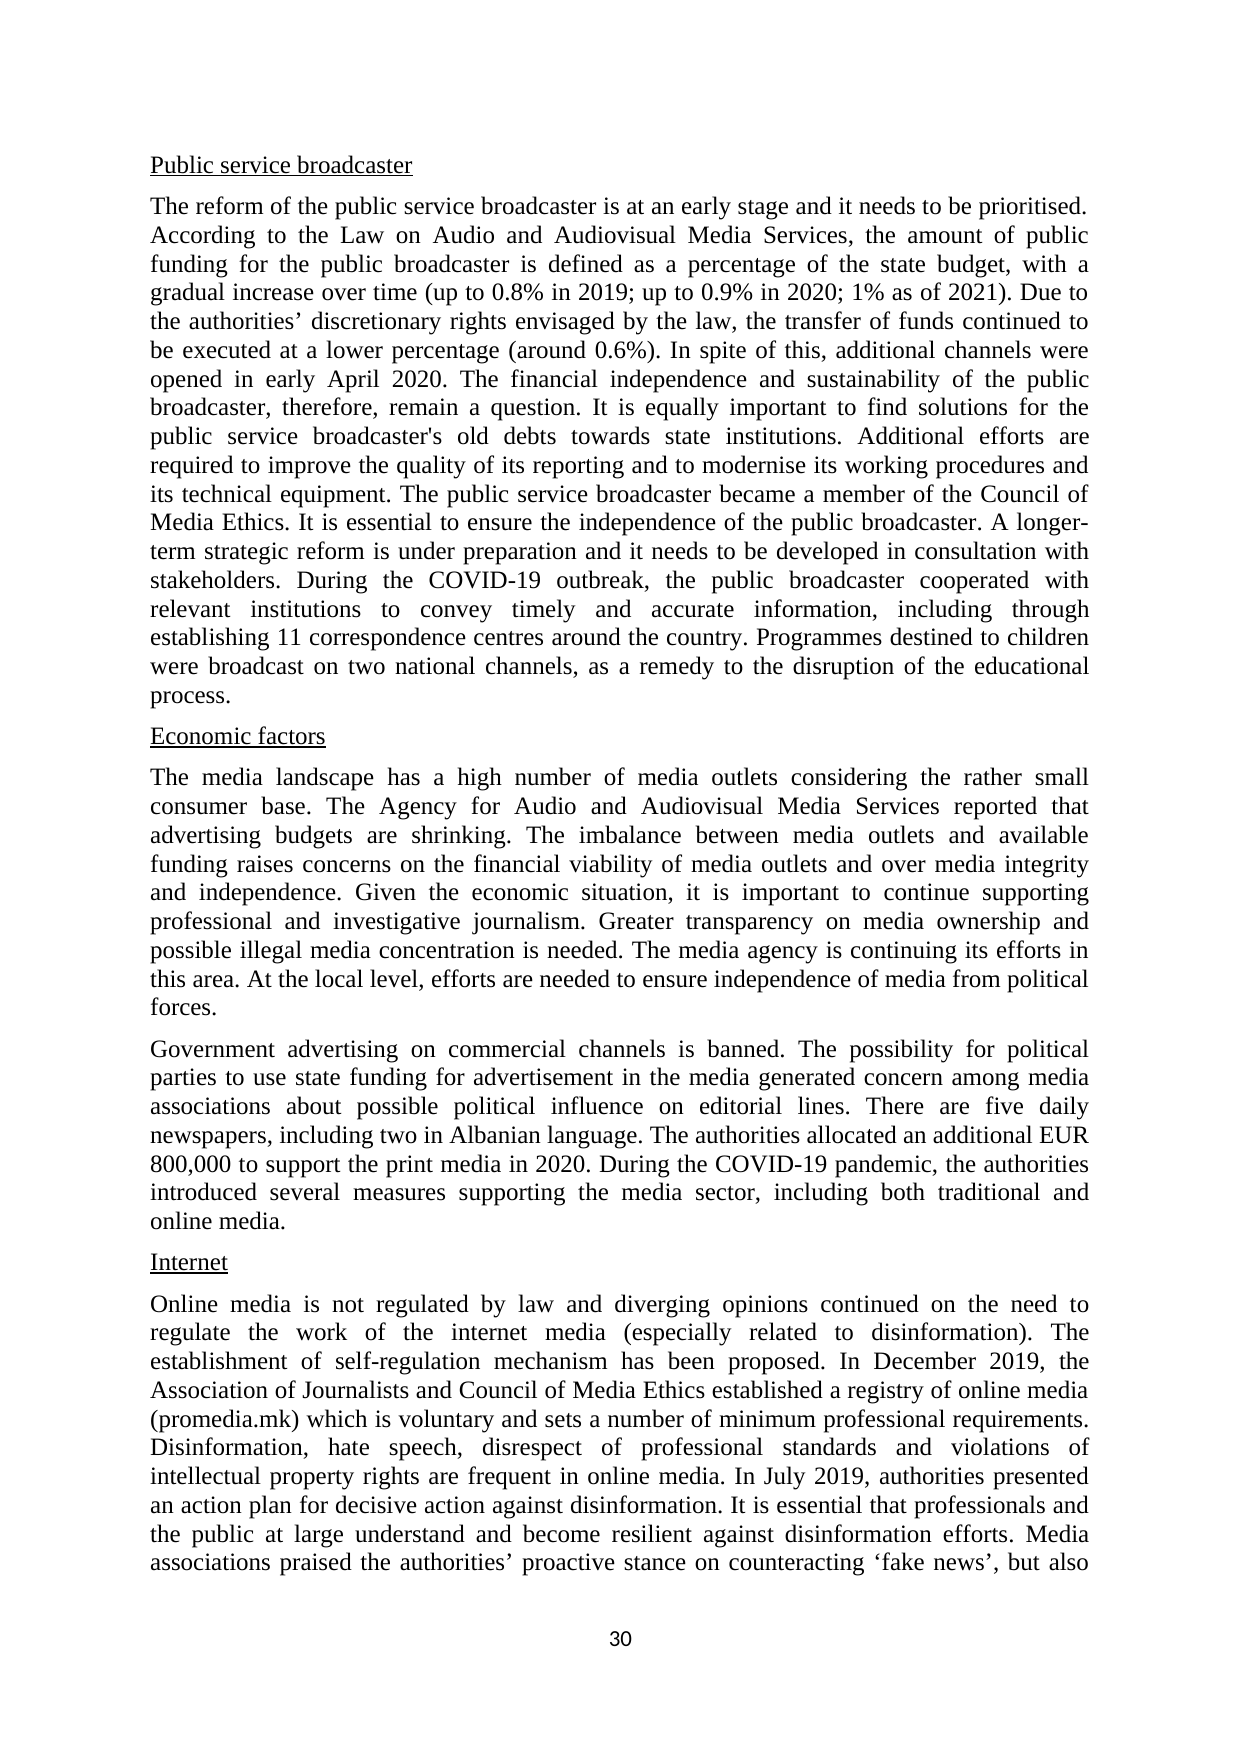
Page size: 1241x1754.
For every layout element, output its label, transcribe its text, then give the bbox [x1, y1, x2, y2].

text Public service broadcaster [150, 150, 1090, 179]
text Internet [150, 1247, 1090, 1276]
text The reform of the public service broadcaster is at an early stage and it needs to be prioritised. According to the Law on Audio and Audiovisual Media Services, the amount of public funding for the public broadcaster is defined as a percentage of the state budget, with a gradual increase over time (up to 0.8% in 2019; up to 0.9% in 2020; 1% as of 2021). Due to the authorities’ discretionary rights envisaged by the law, the transfer of funds continued to be executed at a lower percentage (around 0.6%). In spite of this, additional channels were opened in early April 2020. The financial independence and sustainability of the public broadcaster, therefore, remain a question. It is equally important to find solutions for the public service broadcaster's old debts towards state institutions. Additional efforts are required to improve the quality of its reporting and to modernise its working procedures and its technical equipment. The public service broadcaster became a member of the Council of Media Ethics. It is essential to ensure the independence of the public broadcaster. A longer-term strategic reform is under preparation and it needs to be developed in consultation with stakeholders. During the COVID-19 outbreak, the public broadcaster cooperated with relevant institutions to convey timely and accurate information, including through establishing 11 correspondence centres around the country. Programmes destined to children were broadcast on two national channels, as a remedy to the disruption of the educational process. [150, 191, 1090, 709]
text The media landscape has a high number of media outlets considering the rather small consumer base. The Agency for Audio and Audiovisual Media Services reported that advertising budgets are shrinking. The imbalance between media outlets and available funding raises concerns on the financial viability of media outlets and over media integrity and independence. Given the economic situation, it is important to continue supporting professional and investigative journalism. Greater transparency on media ownership and possible illegal media concentration is needed. The media agency is continuing its efforts in this area. At the local level, efforts are needed to ensure independence of media from political forces. [150, 762, 1090, 1021]
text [150, 1289, 1090, 1576]
text Government advertising on commercial channels is banned. The possibility for political parties to use state funding for advertisement in the media generated concern among media associations about possible political influence on editorial lines. There are five daily newspapers, including two in Albanian language. The authorities allocated an additional EUR 800,000 to support the print media in 2020. During the COVID-19 pandemic, the authorities introduced several measures supporting the media sector, including both traditional and online media. [150, 1034, 1090, 1235]
text Economic factors [150, 721, 1090, 750]
